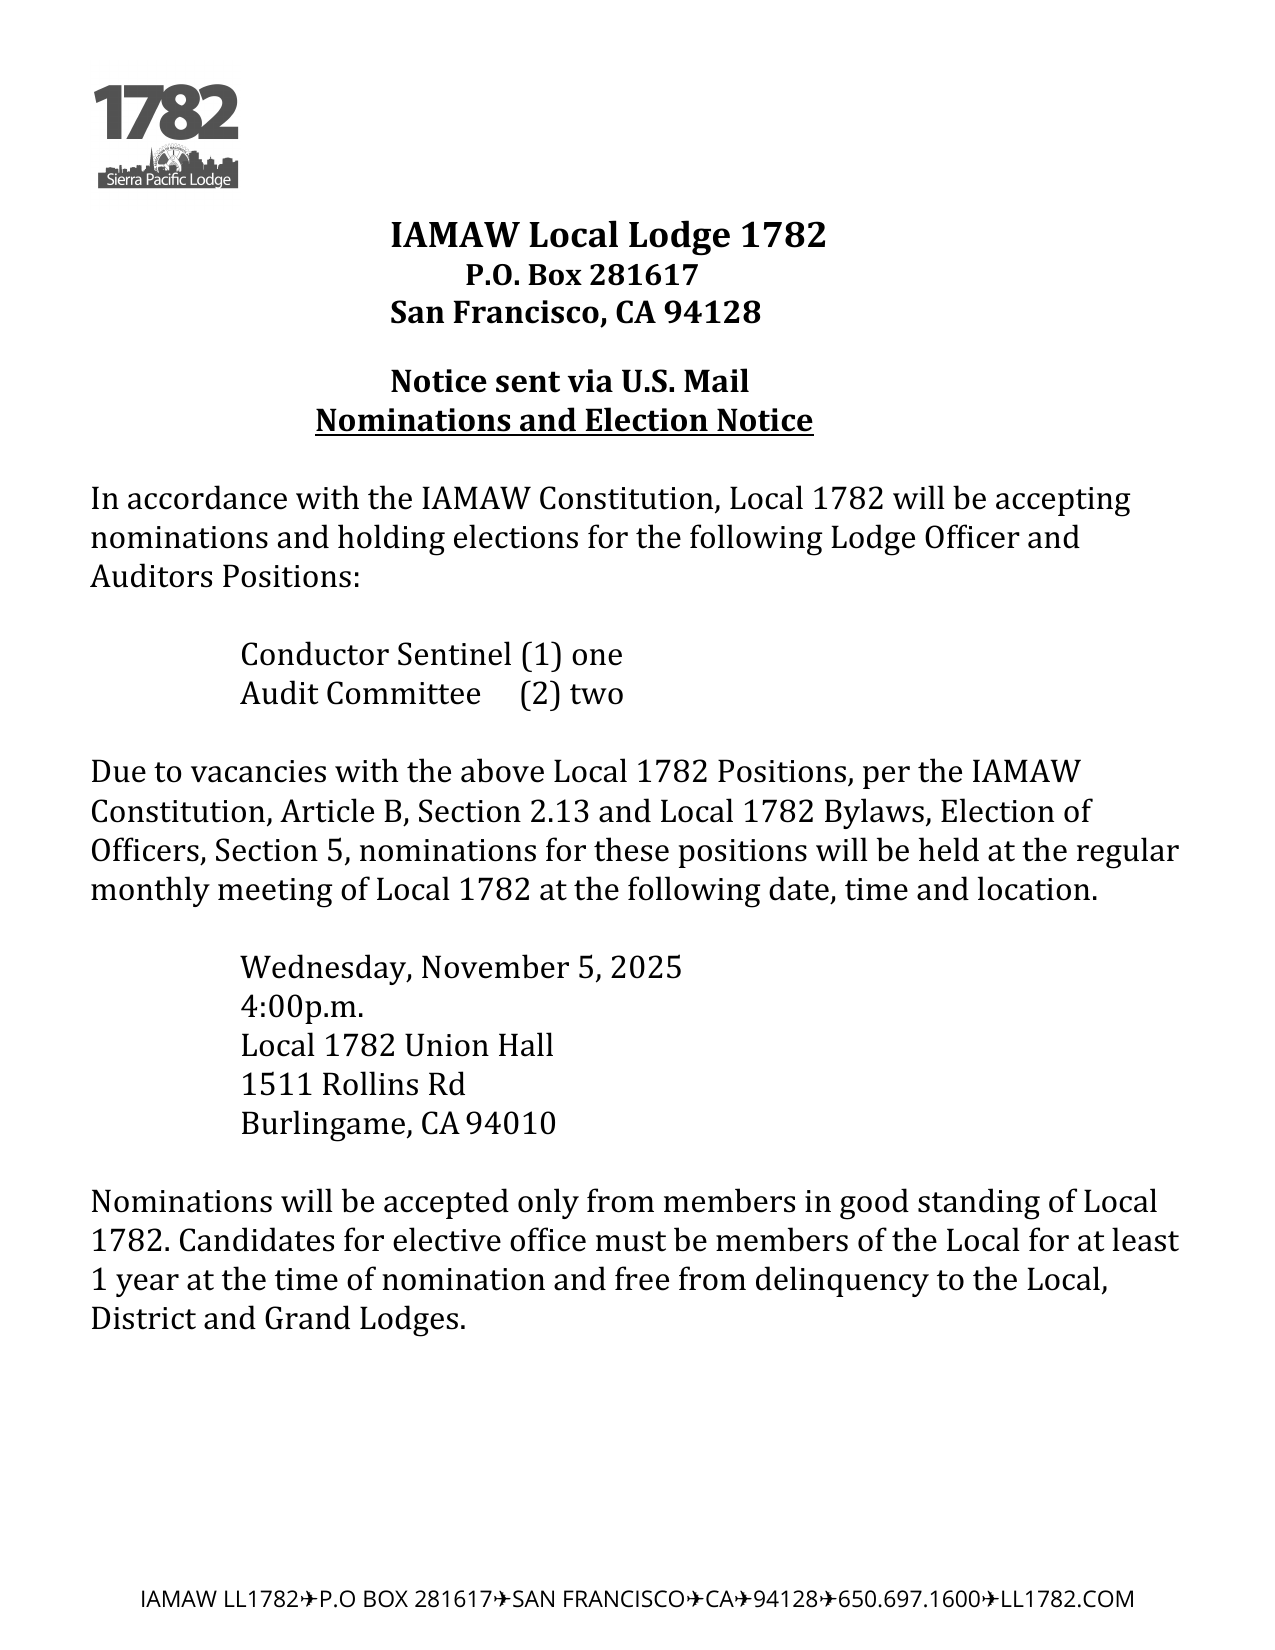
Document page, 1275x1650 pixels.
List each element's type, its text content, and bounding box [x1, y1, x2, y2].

text Due to vacancies with the above Local 1782 Positions, per the IAMAW Constitution, Article B, Section 2.13 and Local 1782 Bylaws, Election of Officers, Section 5, nominations for these positions will be held at the regular monthly meeting of Local 1782 at the following date, time and location. [90, 751, 1185, 907]
text 4:00p.m. [165, 986, 1185, 1025]
text Nominations and Election Notice [90, 400, 1185, 439]
text Local 1782 Union Hall [165, 1025, 1185, 1064]
text 1511 Rollins Rd [165, 1064, 1185, 1103]
text IAMAW Local Lodge 1782 [90, 212, 1185, 256]
text Conductor Sentinel (1) one [90, 634, 1185, 673]
text Burlingame, CA 94010 [165, 1103, 1185, 1142]
text Wednesday, November 5, 2025 [165, 947, 1185, 986]
text Audit Committee (2) two [90, 673, 1185, 712]
text In accordance with the IAMAW Constitution, Local 1782 will be accepting nominations and holding elections for the following Lodge Officer and Auditors Positions: [90, 478, 1185, 595]
text Nominations will be accepted only from members in good standing of Local 1782. Candidates for elective office must be members of the Local for at least 1 year at the time of nomination and free from delinquency to the Local, District and Grand Lodges. [90, 1181, 1185, 1337]
text Notice sent via U.S. Mail [90, 361, 1185, 400]
text P.O. Box 281617 [90, 256, 1185, 292]
picture [90, 60, 242, 212]
text San Francisco, CA 94128 [90, 292, 1185, 331]
